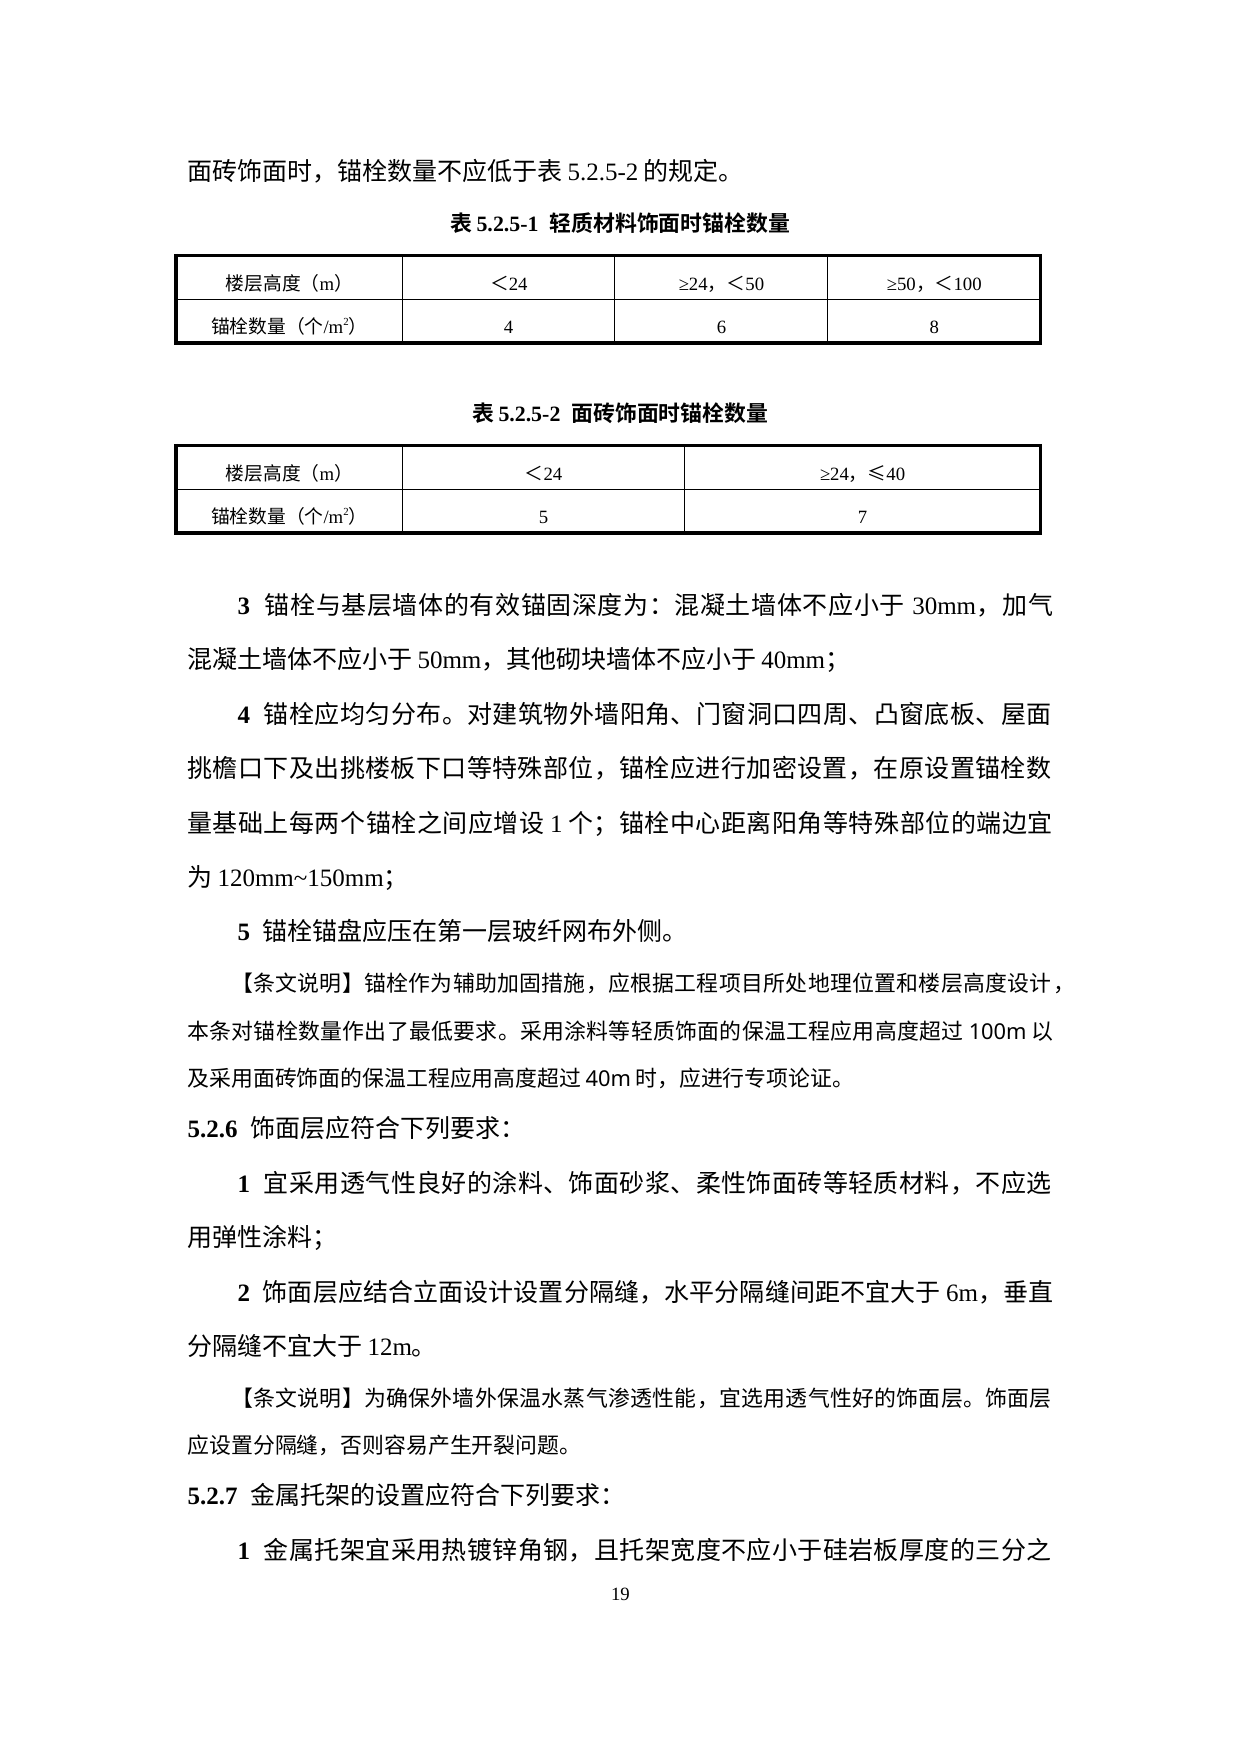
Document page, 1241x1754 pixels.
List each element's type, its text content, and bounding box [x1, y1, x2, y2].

table_header ≥24，≤40 [685, 447, 1039, 489]
table_cell 锚栓数量（个/m2） [178, 300, 402, 341]
text 【条文说明】为确保外墙外保温水蒸气渗透性能，宜选用透气性好的饰面层。饰面层应设置分隔缝，否则容易产生开裂问题。 [187, 1381, 1053, 1460]
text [187, 1530, 1053, 1566]
table_cell 4 [403, 300, 614, 341]
table_cell 8 [828, 300, 1039, 341]
text 表5.2.5-1 轻质材料饰面时锚栓数量 [187, 206, 1053, 238]
table_header ＜24 [403, 447, 684, 489]
table_header ≥50，＜100 [828, 257, 1039, 299]
text 表5.2.5-2 面砖饰面时锚栓数量 [187, 396, 1053, 428]
table_cell 7 [685, 490, 1039, 531]
table_cell 锚栓数量（个/m2） [178, 490, 402, 531]
list 4 锚栓应均匀分布。对建筑物外墙阳角、门窗洞口四周、凸窗底板、屋面挑檐口下及出挑楼板下口等特殊部位，锚栓应进行加密设置，在原设置锚栓数量基础上每两个锚栓之间应增设1个；锚栓中心距离阳角等特殊部位的端边宜为120mm~150mm； [187, 694, 1053, 894]
text 2 饰面层应结合立面设计设置分隔缝，水平分隔缝间距不宜大于6m，垂直分隔缝不宜大于12m。 [187, 1272, 1053, 1363]
table_cell 5 [403, 490, 684, 531]
table_header 楼层高度（m） [178, 257, 402, 299]
table_header ＜24 [403, 257, 614, 299]
list 3 锚栓与基层墙体的有效锚固深度为：混凝土墙体不应小于30mm，加气混凝土墙体不应小于50mm，其他砌块墙体不应小于40mm； [187, 586, 1053, 676]
table_cell 6 [615, 300, 827, 341]
list 5 锚栓锚盘应压在第一层玻纤网布外侧。 [187, 912, 1053, 948]
text 【条文说明】锚栓作为辅助加固措施，应根据工程项目所处地理位置和楼层高度设计，本条对锚栓数量作出了最低要求。采用涂料等轻质饰面的保温工程应用高度超过100m以及采用面砖饰面的保温工程应用高度超过40m时，应进行专项论证。 [187, 966, 1053, 1093]
list 5.2.6 饰面层应符合下列要求： [187, 1109, 1053, 1145]
table_header ≥24，＜50 [615, 257, 827, 299]
text 1 宜采用透气性良好的涂料、饰面砂浆、柔性饰面砖等轻质材料，不应选用弹性涂料； [187, 1163, 1053, 1254]
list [187, 151, 1053, 187]
table_header 楼层高度（m） [178, 447, 402, 489]
list 5.2.7 金属托架的设置应符合下列要求： [187, 1476, 1053, 1512]
